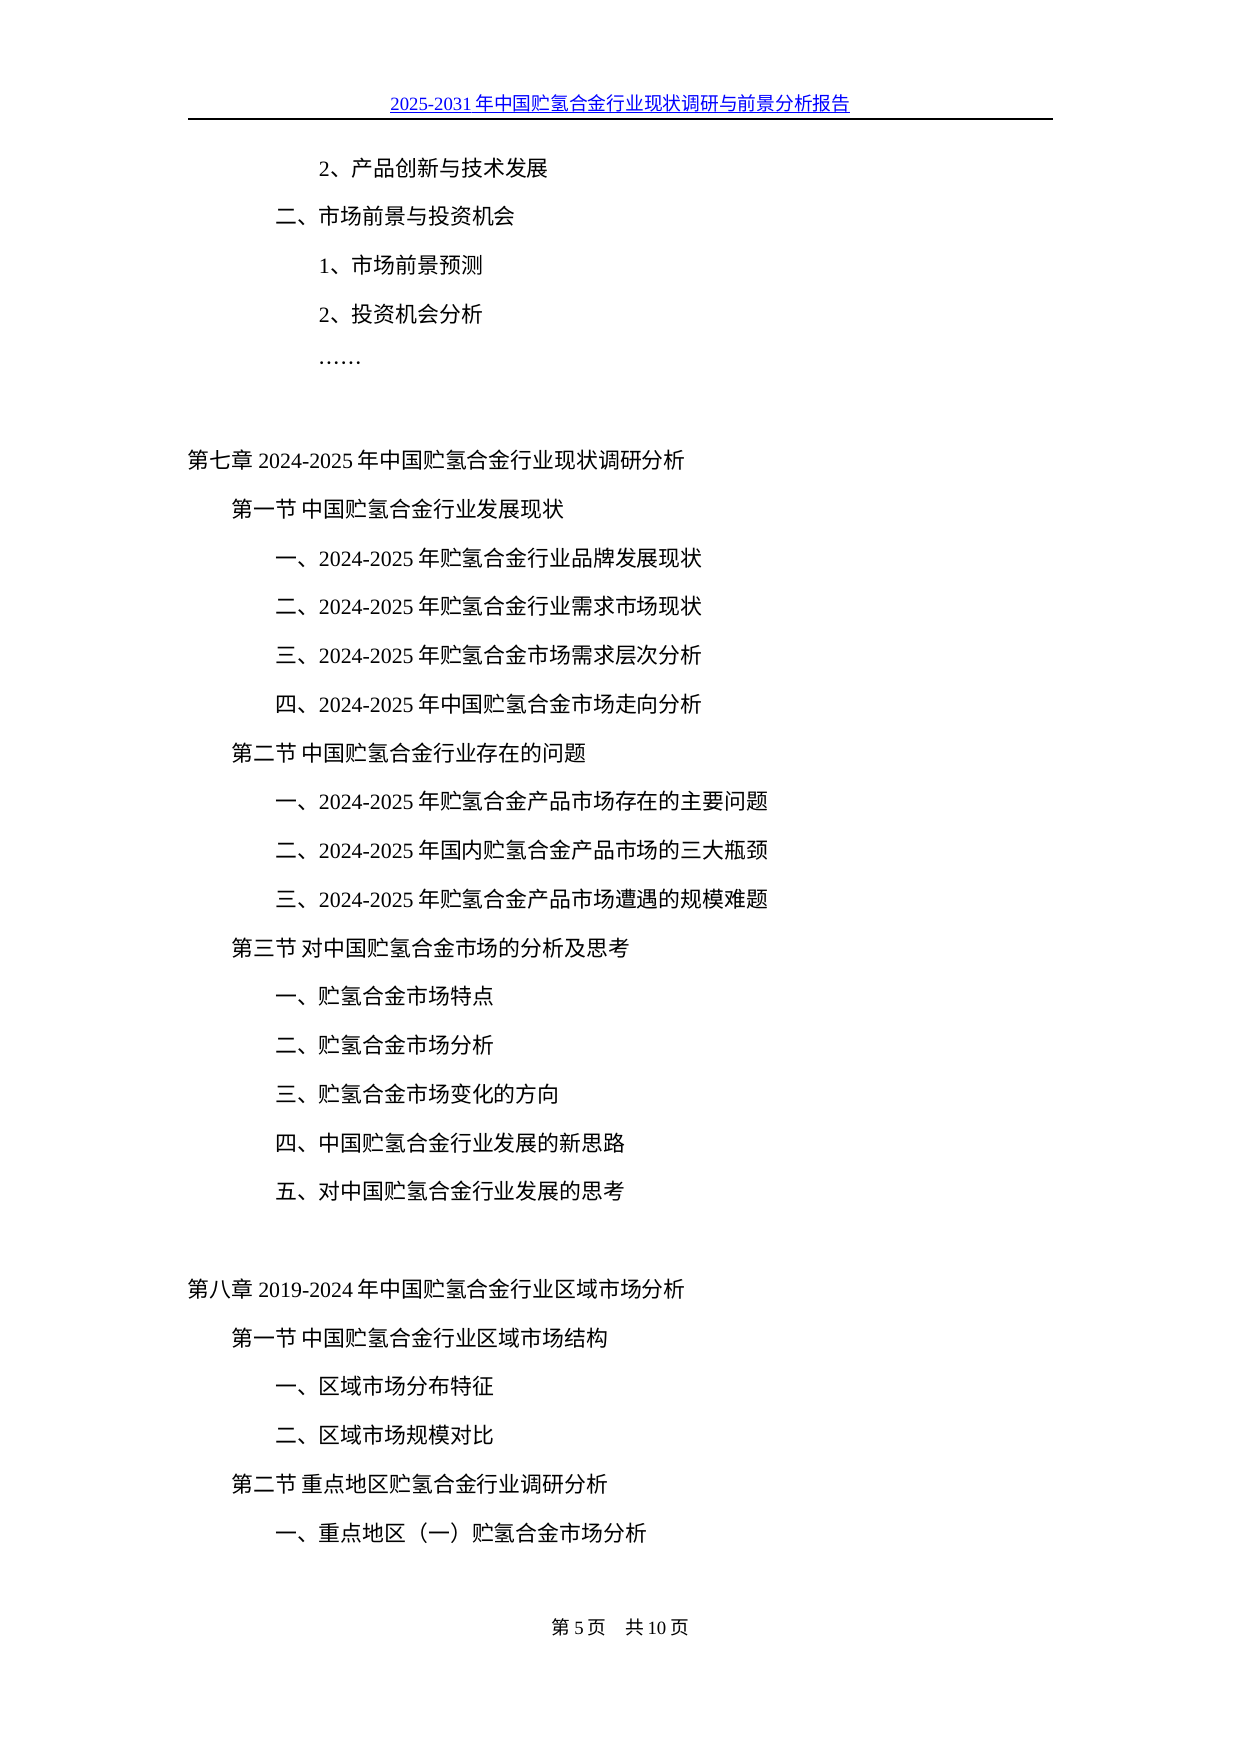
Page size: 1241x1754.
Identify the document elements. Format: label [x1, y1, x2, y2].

text [187, 150, 1053, 1548]
